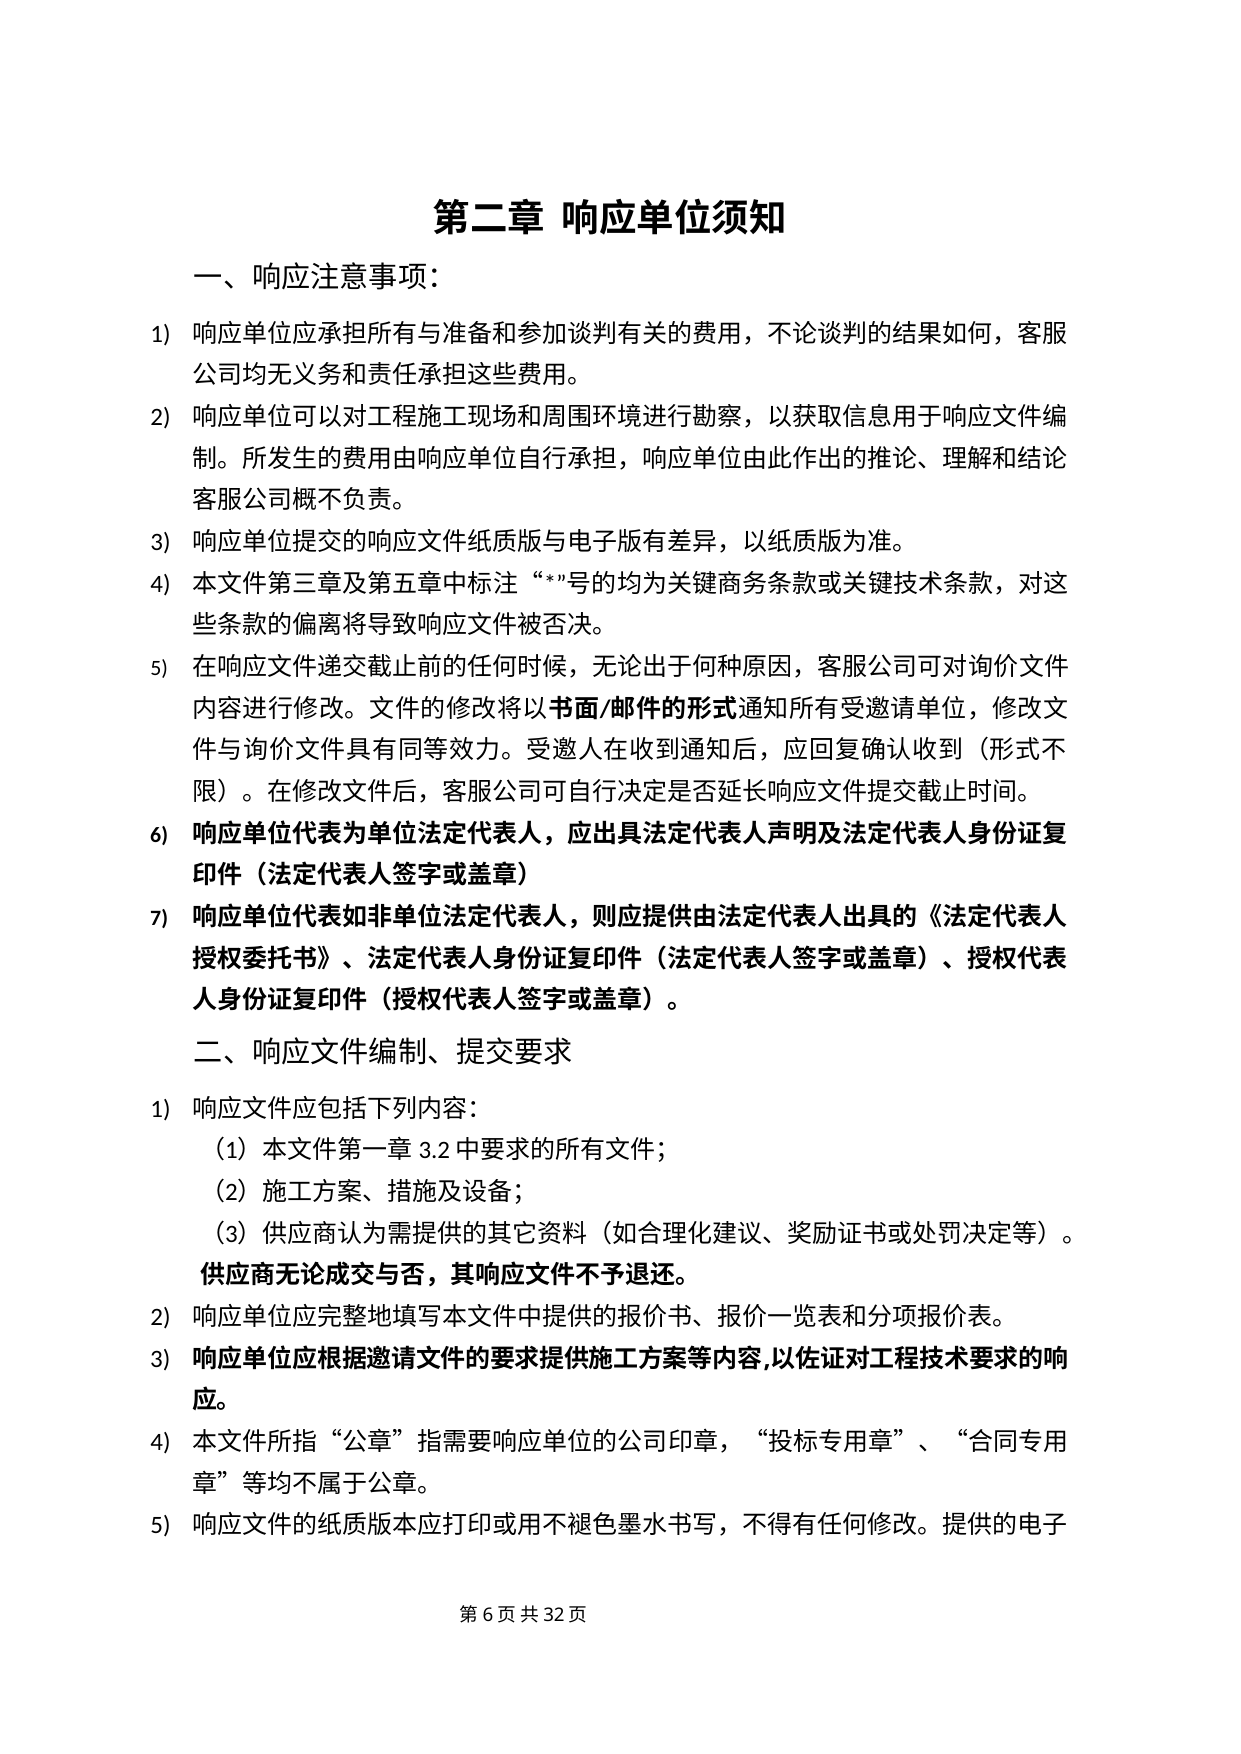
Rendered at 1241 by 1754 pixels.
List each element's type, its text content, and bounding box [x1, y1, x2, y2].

list 供应商认为需提供的其它资料（如合理化建议、奖励证书或处罚决定等）。 [150, 1209, 1069, 1250]
list 响应单位应完整地填写本文件中提供的报价书、报价一览表和分项报价表。 [150, 1292, 1069, 1334]
list 响应单位代表如非单位法定代表人，则应提供由法定代表人出具的《法定代表人授权委托书》、法定代表人身份证复印件（法定代表人签字或盖章）、授权代表人身份证复印件（授权代表人签字或盖章）。 [150, 892, 1069, 1017]
list 本文件所指“公章”指需要响应单位的公司印章，“投标专用章”、“合同专用章”等均不属于公章。 [150, 1417, 1069, 1500]
list 响应注意事项： [150, 254, 1069, 296]
list 响应单位应承担所有与准备和参加谈判有关的费用，不论谈判的结果如何，客服公司均无义务和责任承担这些费用。 [150, 309, 1069, 392]
text 第二章 响应单位须知 [150, 188, 1069, 242]
list 响应单位应根据邀请文件的要求提供施工方案等内容,以佐证对工程技术要求的响应。 [150, 1334, 1069, 1417]
list 响应文件编制、提交要求 [150, 1029, 1069, 1071]
list 响应文件应包括下列内容： [150, 1084, 1069, 1125]
list 响应单位提交的响应文件纸质版与电子版有差异，以纸质版为准。 [150, 517, 1069, 559]
list 在响应文件递交截止前的任何时候，无论出于何种原因，客服公司可对询价文件内容进行修改。文件的修改将以书面/邮件的形式通知所有受邀请单位，修改文件与询价文件具有同等效力。受邀人在收到通知后，应回复确认收到（形式不限）。在修改文件后，客服公司可自行决定是否延长响应文件提交截止时间。 [150, 642, 1069, 809]
list 响应单位代表为单位法定代表人，应出具法定代表人声明及法定代表人身份证复印件（法定代表人签字或盖章） [150, 809, 1069, 892]
list 施工方案、措施及设备； [150, 1167, 1069, 1209]
list 本文件第三章及第五章中标注“*”号的均为关键商务条款或关键技术条款，对这些条款的偏离将导致响应文件被否决。 [150, 559, 1069, 642]
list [150, 1500, 1069, 1542]
text 供应商无论成交与否，其响应文件不予退还。 [150, 1250, 1069, 1292]
list 响应单位可以对工程施工现场和周围环境进行勘察，以获取信息用于响应文件编制。所发生的费用由响应单位自行承担，响应单位由此作出的推论、理解和结论客服公司概不负责。 [150, 392, 1069, 517]
list 本文件第一章 3.2中要求的所有文件； [150, 1125, 1069, 1167]
